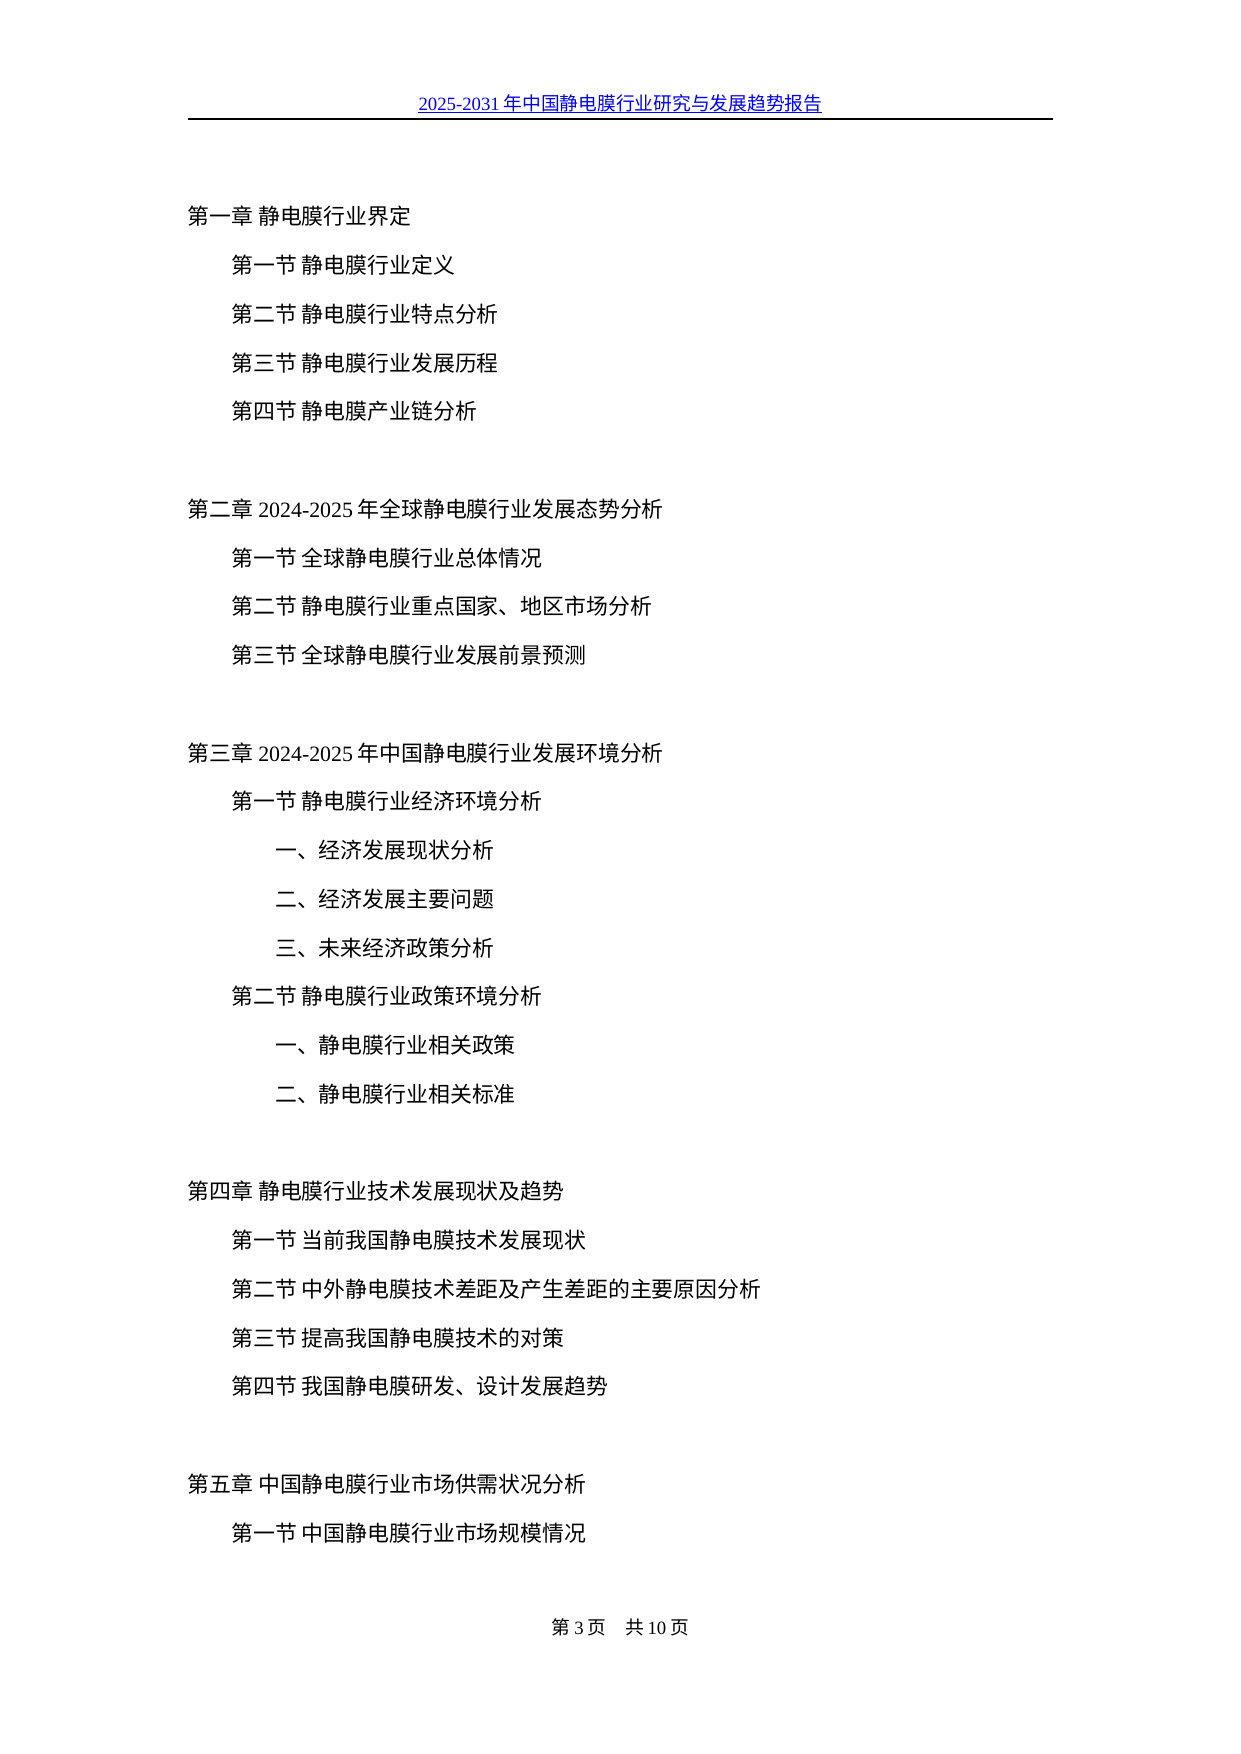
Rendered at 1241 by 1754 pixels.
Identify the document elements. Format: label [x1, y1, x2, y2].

text [187, 150, 1053, 1548]
